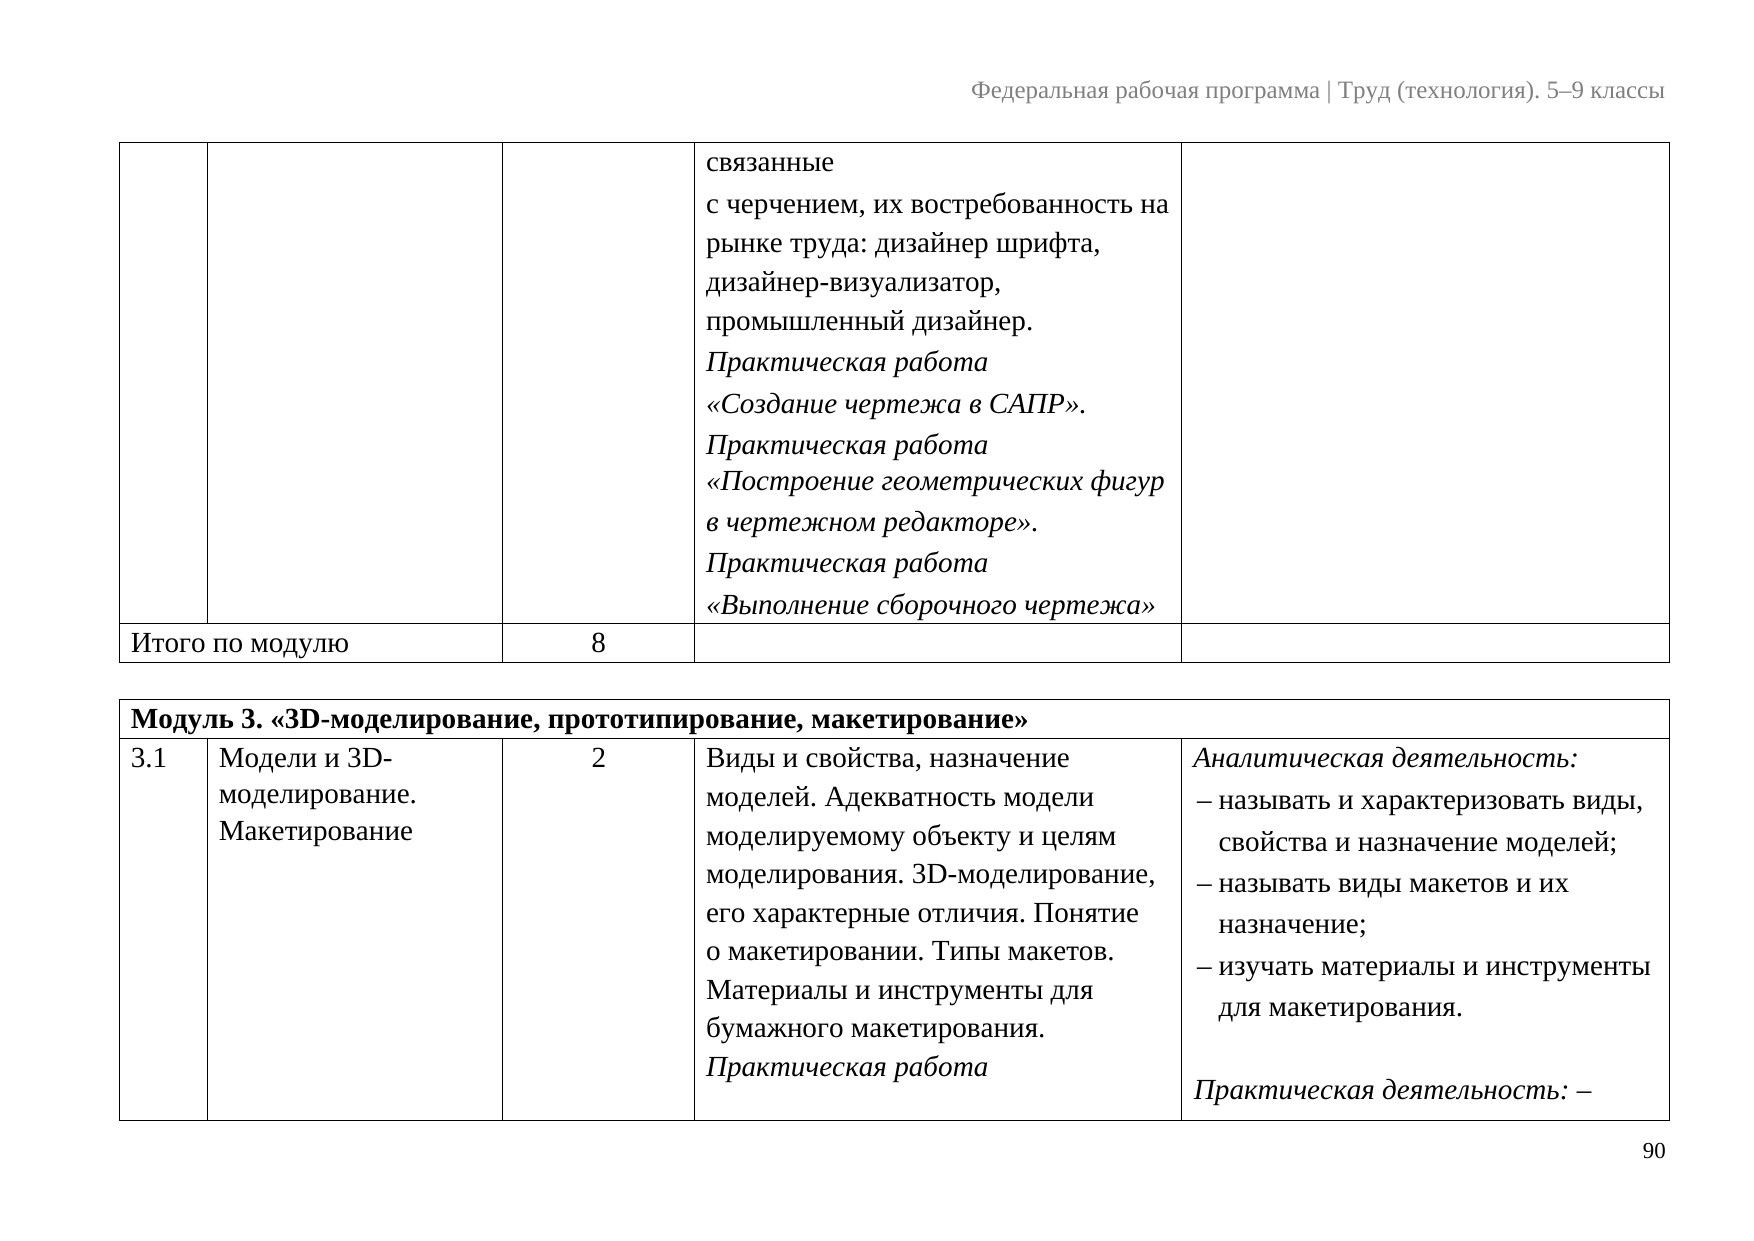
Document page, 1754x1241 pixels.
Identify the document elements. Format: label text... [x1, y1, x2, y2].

table_cell [1182, 624, 1669, 662]
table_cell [695, 739, 1181, 1120]
table_header Модуль 3. «3D-моделирование, прототипирование, макетирование» [120, 700, 1669, 738]
table_cell [695, 624, 1181, 662]
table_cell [1182, 739, 1669, 1120]
table_cell 3.1 [120, 739, 207, 1120]
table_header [1182, 143, 1669, 623]
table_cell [208, 739, 502, 1120]
table_header [120, 143, 207, 623]
table_cell 2 [503, 739, 694, 1120]
table_header [208, 143, 502, 623]
table_cell 8 [503, 624, 694, 662]
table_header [695, 143, 1181, 623]
table_header [503, 143, 694, 623]
table_cell Итого по модулю [120, 624, 502, 662]
